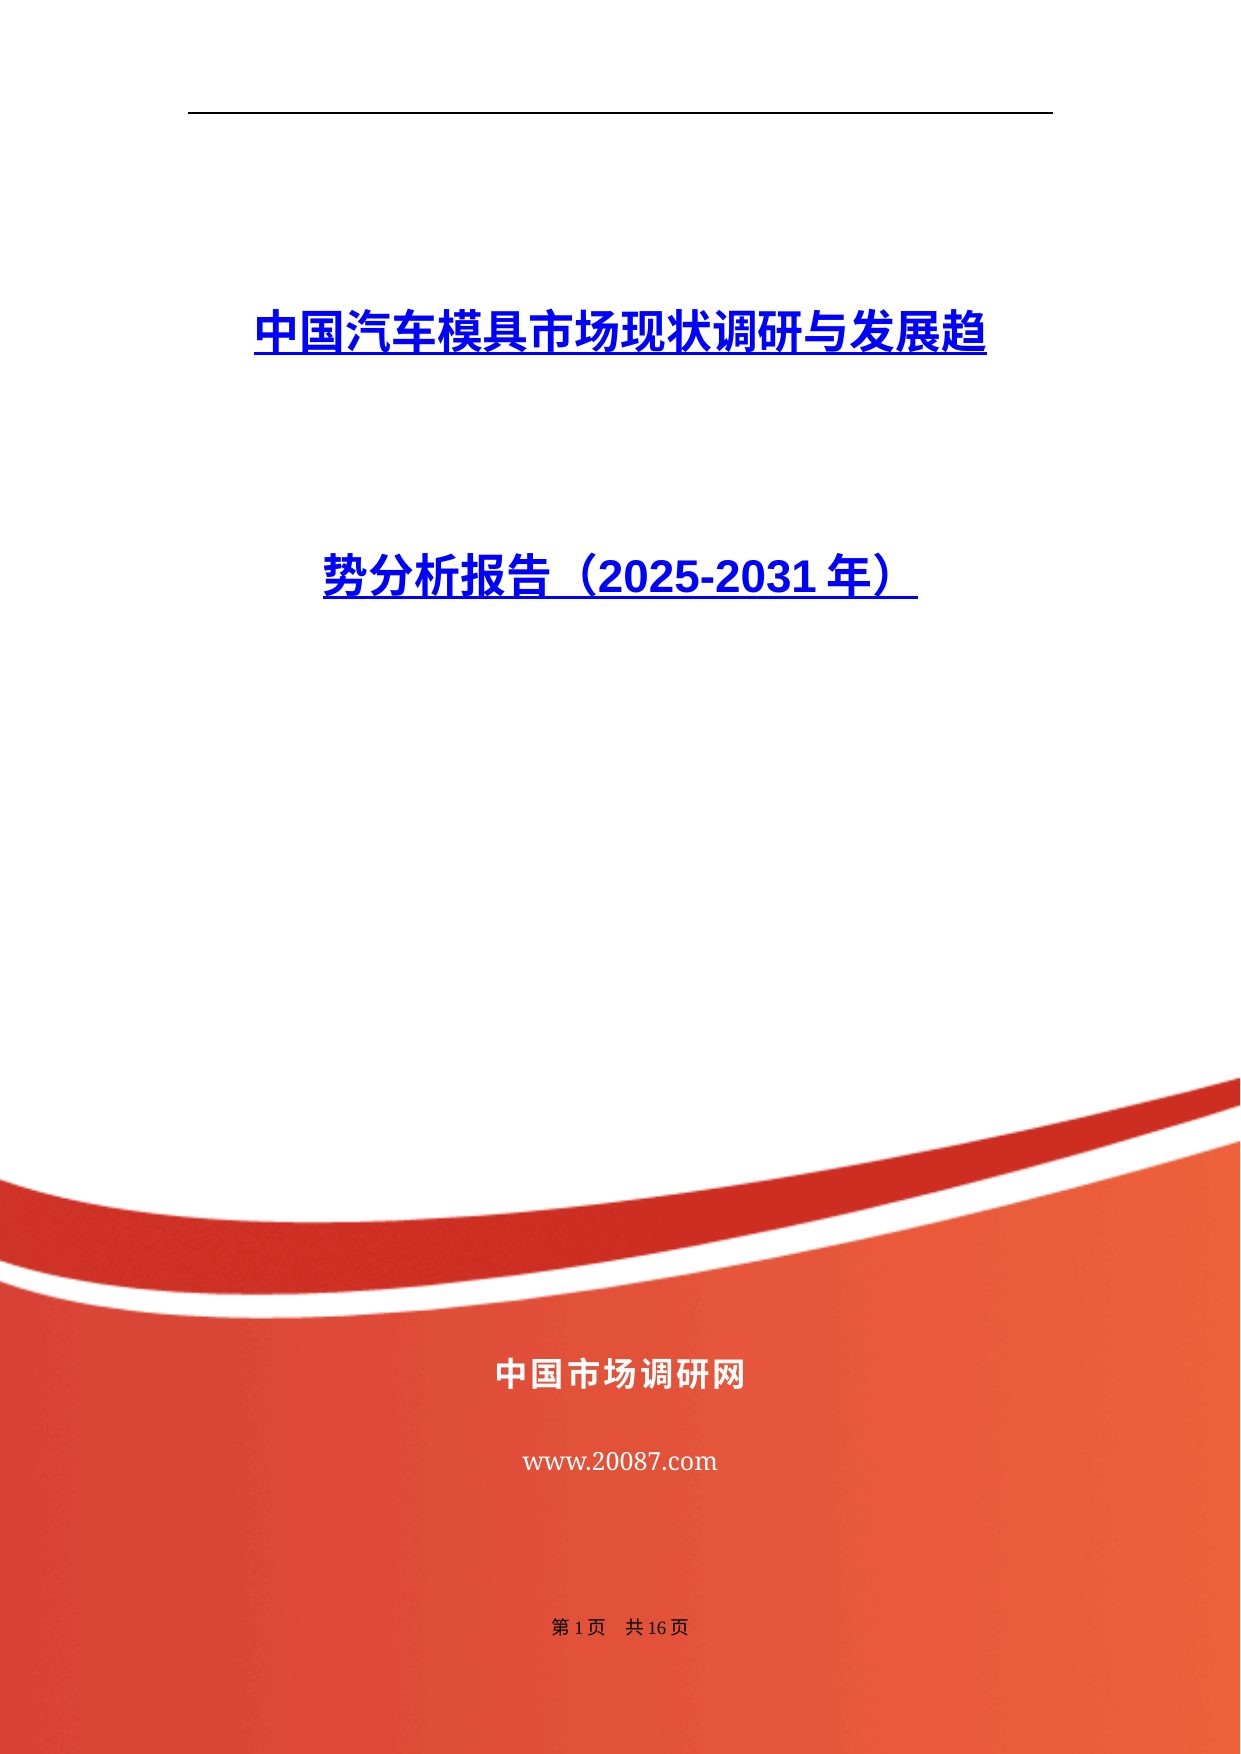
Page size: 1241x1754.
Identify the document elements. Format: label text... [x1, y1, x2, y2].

table_header 中国汽车模具市场现状调研与发展趋势分析报告（2025-2031年） [188, 207, 1053, 773]
text www.20087.com [187, 1428, 1053, 1493]
subtitle 中国市场调研网 [187, 1339, 1053, 1404]
picture [0, 1006, 1241, 1754]
